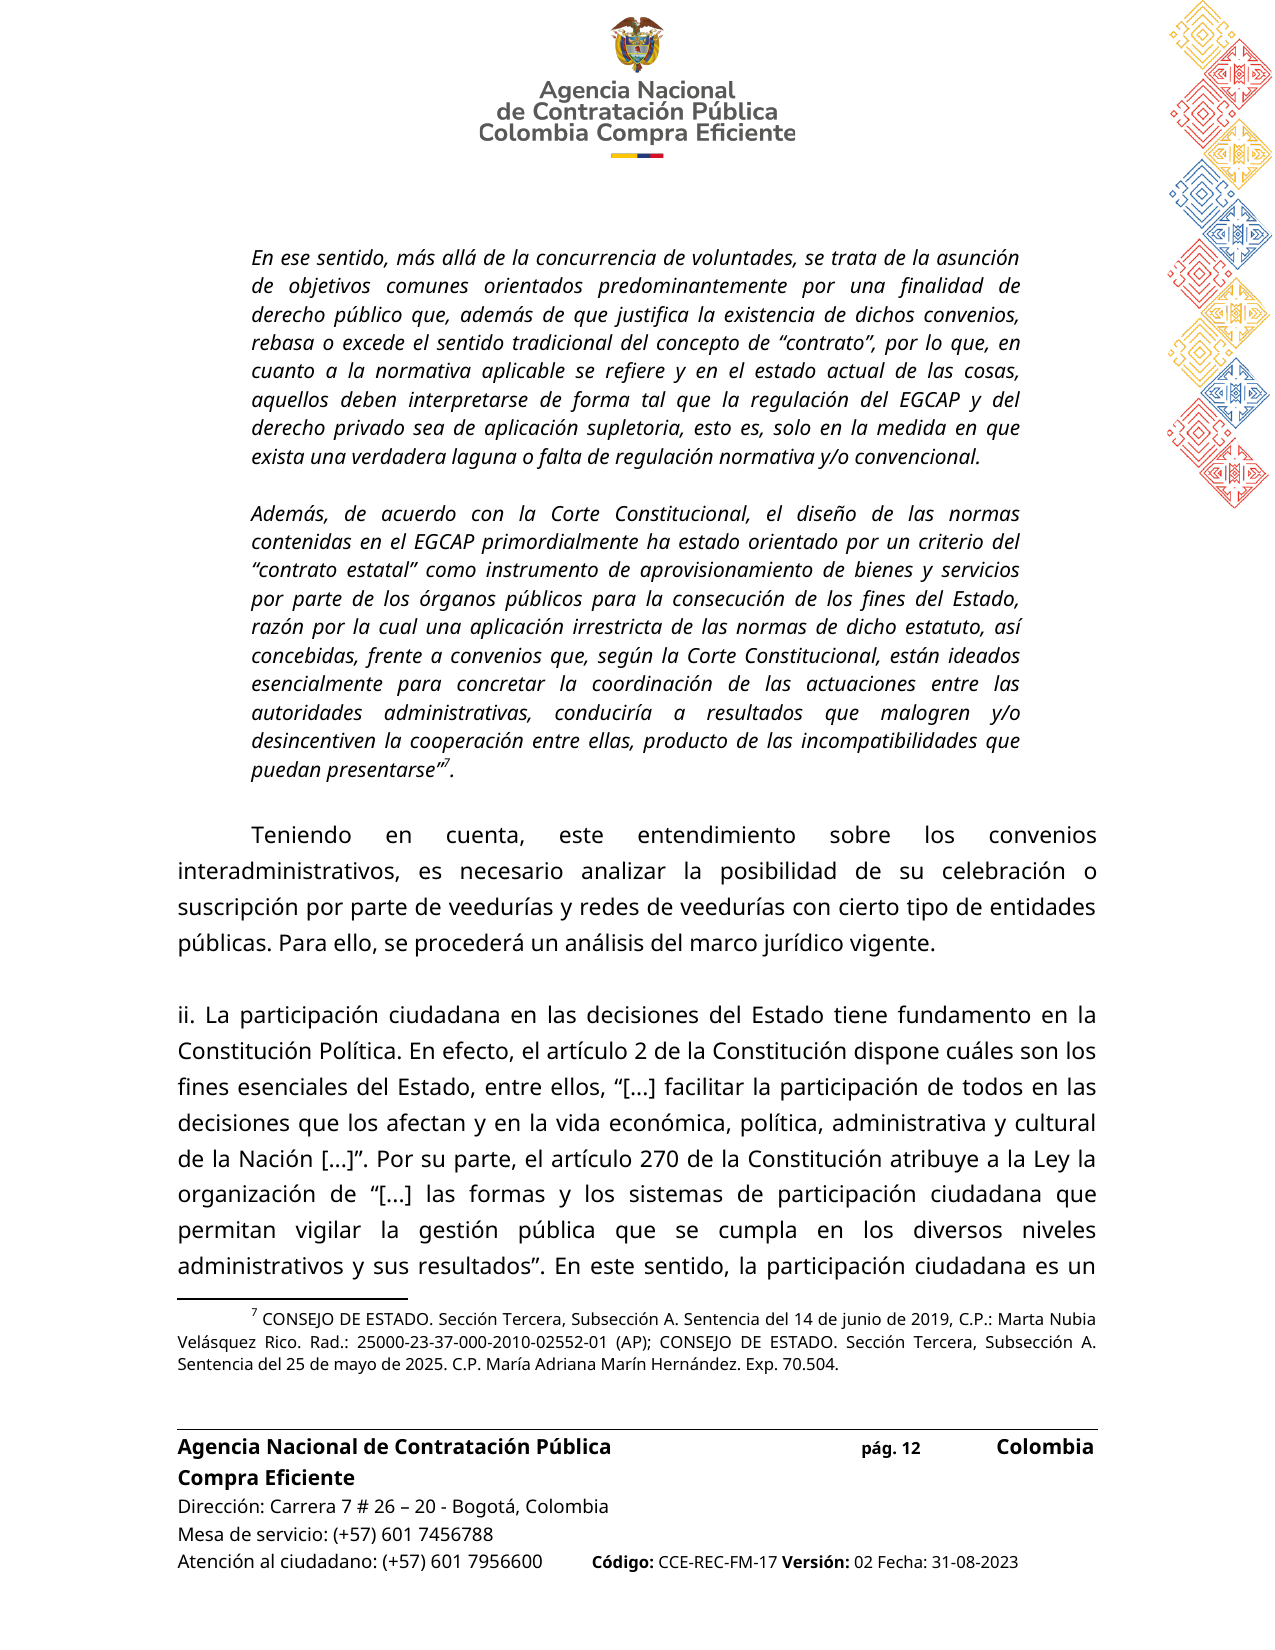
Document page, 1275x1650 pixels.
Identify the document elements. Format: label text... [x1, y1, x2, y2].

picture [479, 17, 796, 158]
picture [1165, 0, 1272, 506]
text En ese sentido, más allá de la concurrencia de voluntades, se trata de la asunción de objetivos comunes orientados predominantemente por una finalidad de derecho público que, además de que justifica la existencia de dichos convenios, rebasa o excede el sentido tradicional del concepto de “contrato”, por lo que, en cuanto a la normativa aplicable se refiere y en el estado actual de las cosas, aquellos deben interpretarse de forma tal que la regulación del EGCAP y del derecho privado sea de aplicación supletoria, esto es, solo en la medida en que exista una verdadera laguna o falta de regulación normativa y/o convencional. [251, 243, 1024, 470]
text Teniendo en cuenta, este entendimiento sobre los convenios interadministrativos, es necesario analizar la posibilidad de su celebración o suscripción por parte de veedurías y redes de veedurías con cierto tipo de entidades públicas. Para ello, se procederá un análisis del marco jurídico vigente. [177, 819, 1098, 958]
text Además, de acuerdo con la Corte Constitucional, el diseño de las normas contenidas en el EGCAP primordialmente ha estado orientado por un criterio del “contrato estatal” como instrumento de aprovisionamiento de bienes y servicios por parte de los órganos públicos para la consecución de los fines del Estado, razón por la cual una aplicación irrestricta de las normas de dicho estatuto, así concebidas, frente a convenios que, según la Corte Constitucional, están ideados esencialmente para concretar la coordinación de las actuaciones entre las autoridades administrativas, conduciría a resultados que malogren y/o desincentiven la cooperación entre ellas, producto de las incompatibilidades que puedan presentarse”. [251, 499, 1024, 783]
